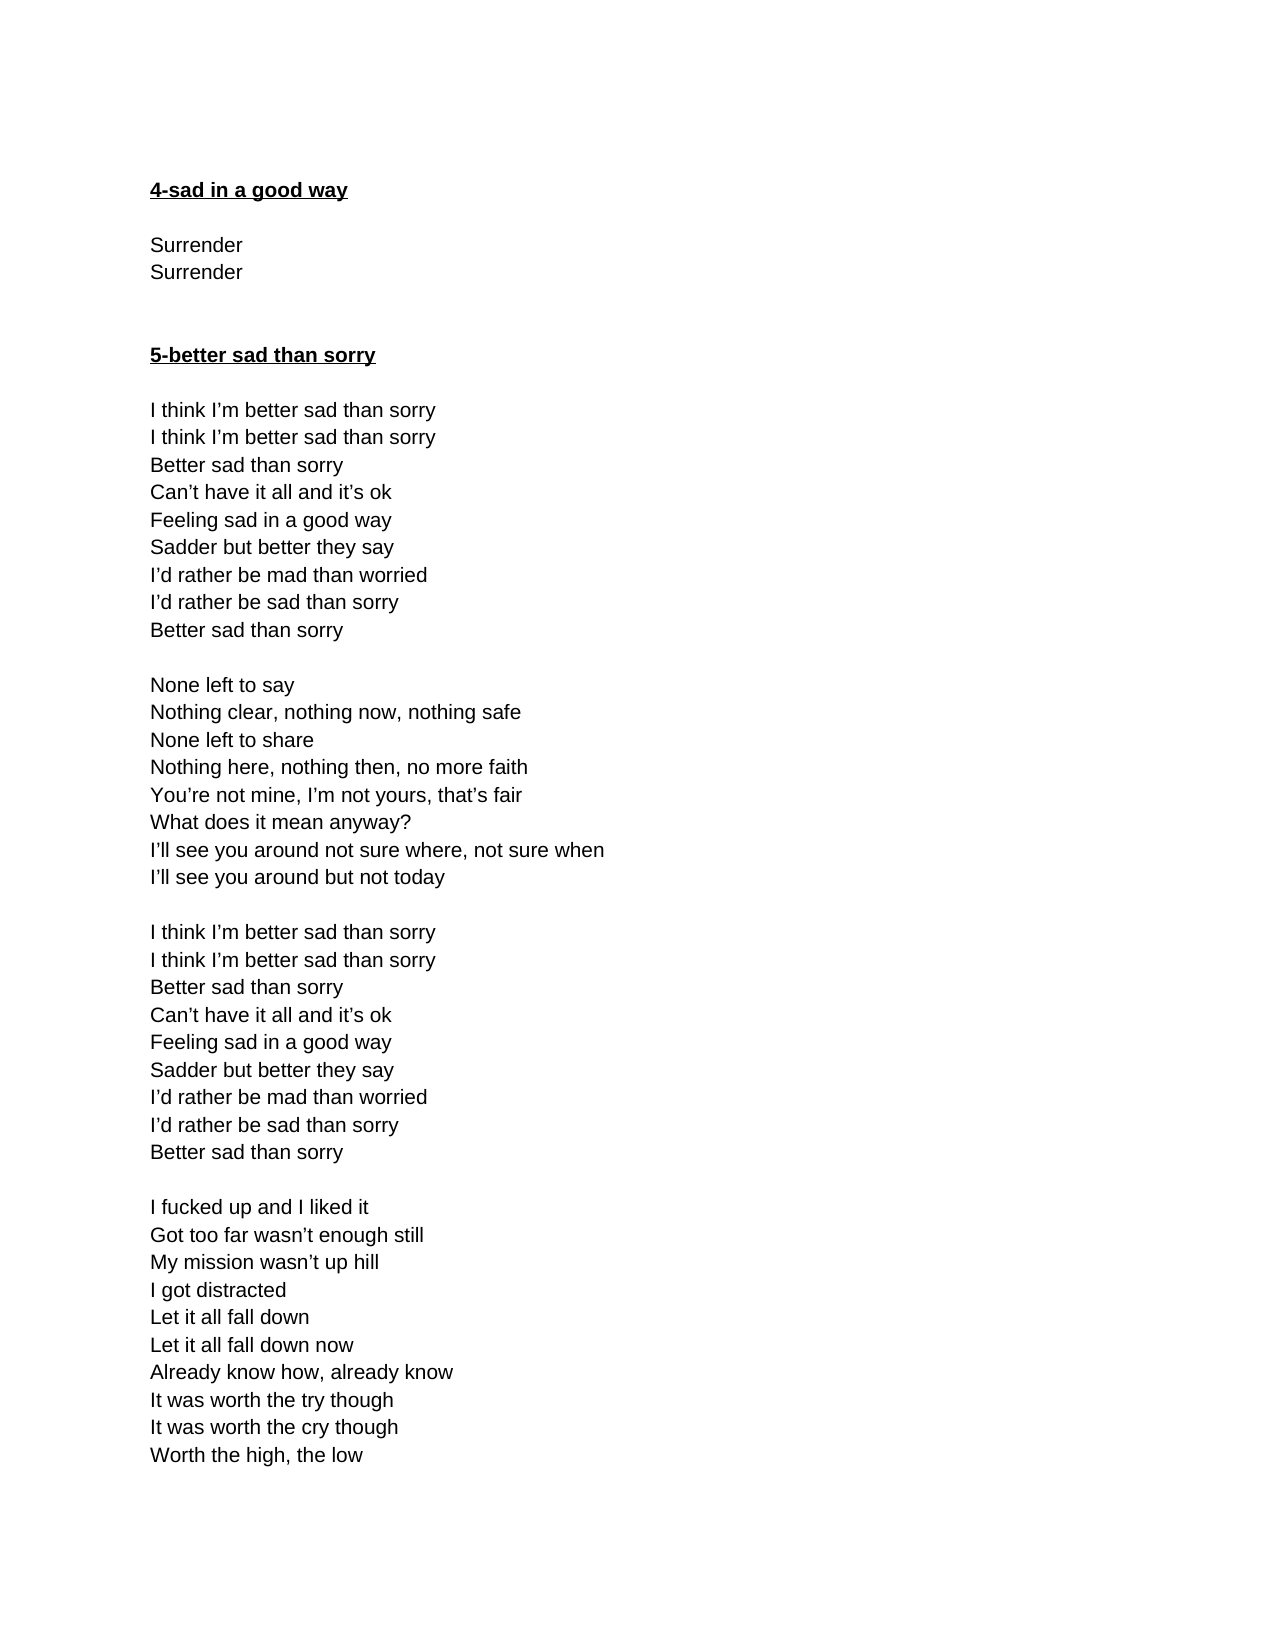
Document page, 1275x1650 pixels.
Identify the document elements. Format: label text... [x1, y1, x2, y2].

text None left to share [150, 727, 1125, 751]
text Sadder but better they say [150, 1057, 1125, 1081]
text 5-better sad than sorry [150, 342, 1125, 366]
text Nothing here, nothing then, no more faith [150, 755, 1125, 779]
text Surrender [150, 260, 1125, 284]
text What does it mean anyway? [150, 810, 1125, 834]
text Worth the high, the low [150, 1442, 1125, 1466]
text Already know how, already know [150, 1360, 1125, 1384]
text I got distracted [150, 1277, 1125, 1301]
text My mission wasn’t up hill [150, 1250, 1125, 1274]
text I’d rather be sad than sorry [150, 590, 1125, 614]
text Can’t have it all and it’s ok [150, 1002, 1125, 1026]
text I think I’m better sad than sorry [150, 397, 1125, 421]
text Sadder but better they say [150, 535, 1125, 559]
text You’re not mine, I’m not yours, that’s fair [150, 782, 1125, 806]
text I’d rather be mad than worried [150, 562, 1125, 586]
text I’ll see you around but not today [150, 865, 1125, 889]
text Better sad than sorry [150, 975, 1125, 999]
text Let it all fall down now [150, 1332, 1125, 1356]
text Let it all fall down [150, 1305, 1125, 1329]
text Better sad than sorry [150, 1140, 1125, 1164]
text I think I’m better sad than sorry [150, 920, 1125, 944]
text None left to say [150, 672, 1125, 696]
text Better sad than sorry [150, 452, 1125, 476]
text I’d rather be mad than worried [150, 1085, 1125, 1109]
text It was worth the try though [150, 1387, 1125, 1411]
text Feeling sad in a good way [150, 507, 1125, 531]
text Feeling sad in a good way [150, 1030, 1125, 1054]
text Can’t have it all and it’s ok [150, 480, 1125, 504]
text Surrender [150, 232, 1125, 256]
text I’d rather be sad than sorry [150, 1112, 1125, 1136]
text I think I’m better sad than sorry [150, 425, 1125, 449]
text I’ll see you around not sure where, not sure when [150, 837, 1125, 861]
text I fucked up and I liked it [150, 1195, 1125, 1219]
text It was worth the cry though [150, 1415, 1125, 1439]
text Nothing clear, nothing now, nothing safe [150, 700, 1125, 724]
text 4-sad in a good way [150, 177, 1125, 201]
text Better sad than sorry [150, 617, 1125, 641]
text Got too far wasn’t enough still [150, 1222, 1125, 1246]
text I think I’m better sad than sorry [150, 947, 1125, 971]
